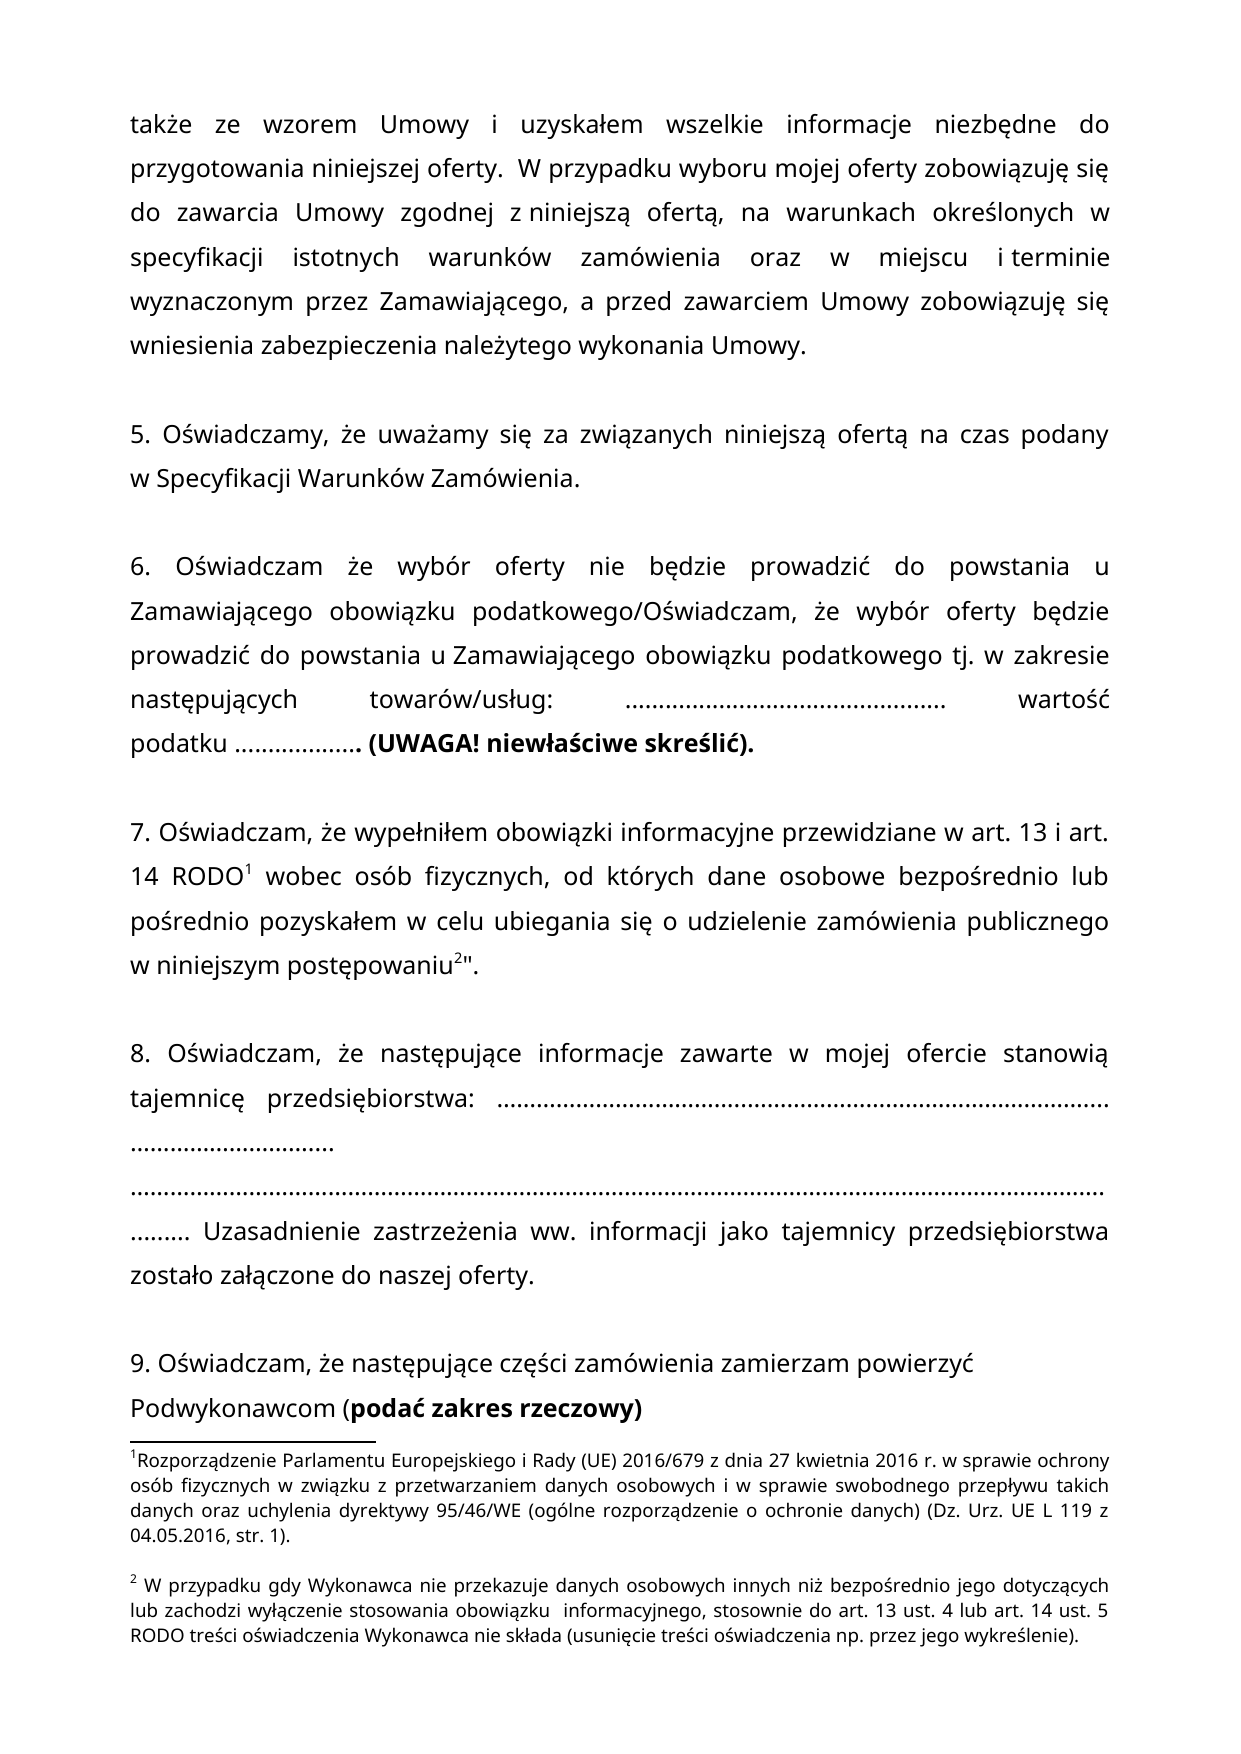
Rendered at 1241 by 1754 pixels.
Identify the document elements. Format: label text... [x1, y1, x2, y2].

text 7. Oświadczam, że wypełniłem obowiązki informacyjne przewidziane w art. 13 i art. 14 RODO wobec osób fizycznych, od których dane osobowe bezpośrednio lub pośrednio pozyskałem w celu ubiegania się o udzielenie zamówienia publicznego w niniejszym postępowaniu". [130, 815, 1110, 982]
text 6. Oświadczam że wybór oferty nie będzie prowadzić do powstania u Zamawiającego obowiązku podatkowego/Oświadczam, że wybór oferty będzie prowadzić do powstania u Zamawiającego obowiązku podatkowego tj. w zakresie następujących towarów/usług: ................................................ wartość podatku ................... (UWAGA! niewłaściwe skreślić). [130, 549, 1110, 760]
text 8. Oświadczam, że następujące informacje zawarte w mojej ofercie stanowią tajemnicę przedsiębiorstwa: ………………………………..……………………………………………....……………………….... ………………………………………………………………………………………………………………………………….......... Uzasadnienie zastrzeżenia ww. informacji jako tajemnicy przedsiębiorstwa zostało załączone do naszej oferty. [130, 1036, 1110, 1291]
text 5. Oświadczamy, że uważamy się za związanych niniejszą ofertą na czas podany w Specyfikacji Warunków Zamówienia. [130, 416, 1110, 494]
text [130, 106, 1110, 362]
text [130, 1346, 1110, 1424]
